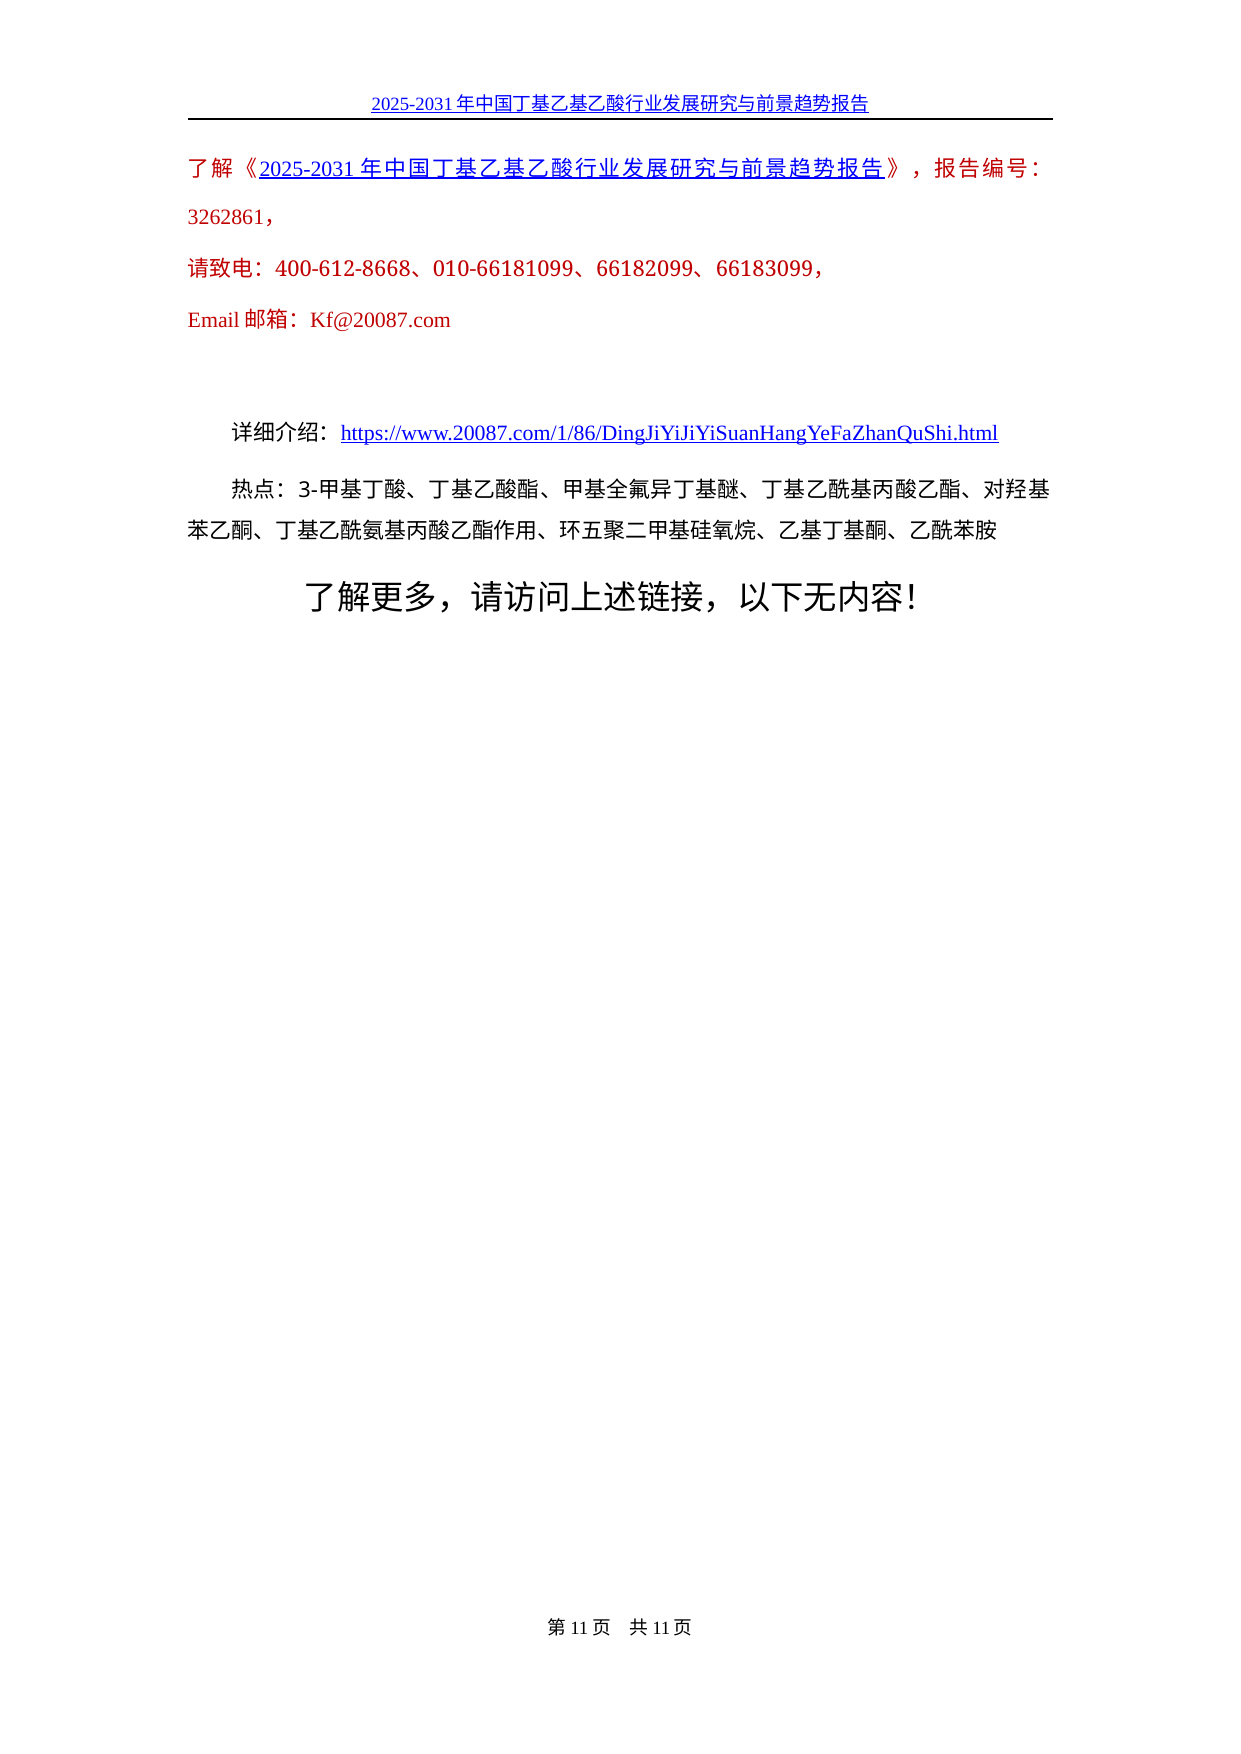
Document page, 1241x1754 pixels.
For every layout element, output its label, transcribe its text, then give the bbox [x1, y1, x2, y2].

text 详细介绍：https://www.20087.com/1/86/DingJiYiJiYiSuanHangYeFaZhanQuShi.html [187, 415, 1053, 447]
text 热点：3-甲基丁酸、丁基乙酸酯、甲基全氟异丁基醚、丁基乙酰基丙酸乙酯、对羟基苯乙酮、丁基乙酰氨基丙酸乙酯作用、环五聚二甲基硅氧烷、乙基丁基酮、乙酰苯胺 [187, 472, 1053, 545]
text Email邮箱：Kf@20087.com [187, 302, 1053, 334]
text 了解《2025-2031年中国丁基乙基乙酸行业发展研究与前景趋势报告》，报告编号：3262861， [187, 150, 1053, 231]
text 请致电：400-612-8668、010-66181099、66182099、66183099， [187, 251, 1053, 283]
title 了解更多，请访问上述链接，以下无内容！ [187, 562, 1053, 627]
